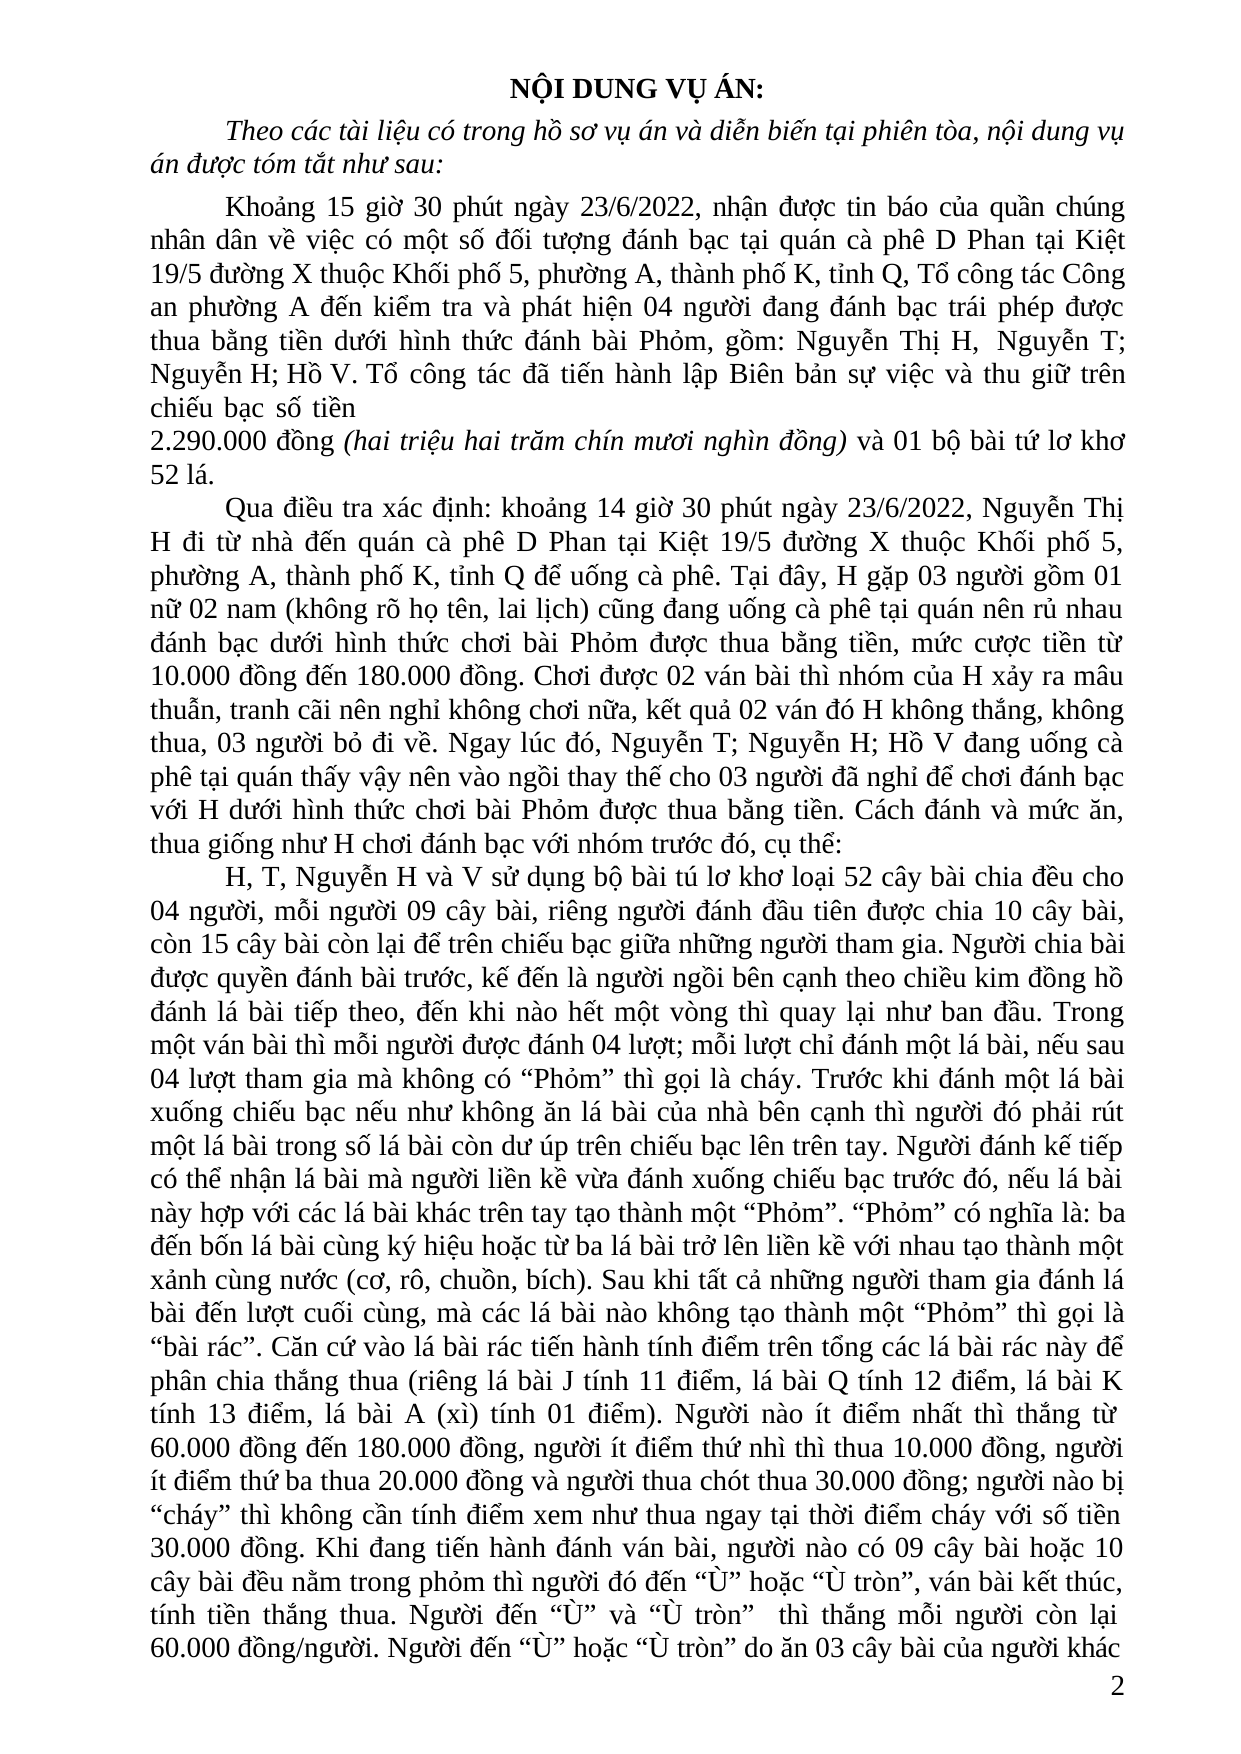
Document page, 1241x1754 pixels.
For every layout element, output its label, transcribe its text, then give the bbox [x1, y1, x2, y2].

text 60.000 đồng đến 180.000 đồng, người ít điểm thứ nhì thì thua 10.000 đồng, người ít điểm thứ ba thua 20.000 đồng và người thua chót thua 30.000 đồng; người nào bị “cháy” thì không cần tính điểm xem như thua ngay tại thời điểm cháy với số tiền [150, 1430, 1126, 1530]
text Theo các tài liệu có trong hồ sơ vụ án và diễn biến tại phiên tòa, nội dung vụ án được tóm tắt như sau: [150, 113, 1126, 180]
text 30.000 đồng. Khi đang tiến hành đánh ván bài, người nào có 09 cây bài hoặc 10 cây bài đều nằm trong phỏm thì người đó đến “Ù” hoặc “Ù tròn”, ván bài kết thúc, tính tiền thắng thua. Người đến “Ù” và “Ù tròn” thì thắng mỗi người còn lại [150, 1530, 1126, 1631]
text 2.290.000 đồng (hai triệu hai trăm chín mươi nghìn đồng) và 01 bộ bài tứ lơ khơ 52 lá. [150, 423, 1125, 491]
text Khoảng 15 giờ 30 phút ngày 23/6/2022, nhận được tin báo của quần chúng nhân dân về việc có một số đối tượng đánh bạc tại quán cà phê D Phan tại Kiệt 19/5 đường X thuộc Khối phố 5, phường A, thành phố K, tỉnh Q, Tổ công tác Công an phường A đến kiểm tra và phát hiện 04 người đang đánh bạc trái phép được thua bằng tiền dưới hình thức đánh bài Phỏm, gồm: Nguyễn Thị H, Nguyễn T; Nguyễn H; Hồ V. Tổ công tác đã tiến hành lập Biên bản sự việc và thu giữ trên chiếu bạc số tiền [150, 189, 1126, 423]
text NỘI DUNG VỤ ÁN: [202, 72, 1073, 105]
text H, T, Nguyễn H và V sử dụng bộ bài tú lơ khơ loại 52 cây bài chia đều cho 04 người, mỗi người 09 cây bài, riêng người đánh đầu tiên được chia 10 cây bài, còn 15 cây bài còn lại để trên chiếu bạc giữa những người tham gia. Người chia bài được quyền đánh bài trước, kế đến là người ngồi bên cạnh theo chiều kim đồng hồ đánh lá bài tiếp theo, đến khi nào hết một vòng thì quay lại như ban đầu. Trong một ván bài thì mỗi người được đánh 04 lượt; mỗi lượt chỉ đánh một lá bài, nếu sau 04 lượt tham gia mà không có “Phỏm” thì gọi là cháy. Trước khi đánh một lá bài xuống chiếu bạc nếu như không ăn lá bài của nhà bên cạnh thì người đó phải rút một lá bài trong số lá bài còn dư úp trên chiếu bạc lên trên tay. Người đánh kế tiếp có thể nhận lá bài mà người liền kề vừa đánh xuống chiếu bạc trước đó, nếu lá bài này hợp với các lá bài khác trên tay tạo thành một “Phỏm”. “Phỏm” có nghĩa là: ba đến bốn lá bài cùng ký hiệu hoặc từ ba lá bài trở lên liền kề với nhau tạo thành một xảnh cùng nước (cơ, rô, chuồn, bích). Sau khi tất cả những người tham gia đánh lá bài đến lượt cuối cùng, mà các lá bài nào không tạo thành một “Phỏm” thì gọi là “bài rác”. Căn cứ vào lá bài rác tiến hành tính điểm trên tổng các lá bài rác này để phân chia thắng thua (riêng lá bài J tính 11 điểm, lá bài Q tính 12 điểm, lá bài K tính 13 điểm, lá bài A (xì) tính 01 điểm). Người nào ít điểm nhất thì thắng từ [150, 859, 1126, 1430]
text 10.000 đồng đến 180.000 đồng. Chơi được 02 ván bài thì nhóm của H xảy ra mâu thuẫn, tranh cãi nên nghỉ không chơi nữa, kết quả 02 ván đó H không thắng, không thua, 03 người bỏ đi về. Ngay lúc đó, Nguyễn T; Nguyễn H; Hồ V đang uống cà phê tại quán thấy vậy nên vào ngồi thay thế cho 03 người đã nghỉ để chơi đánh bạc với H dưới hình thức chơi bài Phỏm được thua bằng tiền. Cách đánh và mức ăn, thua giống như H chơi đánh bạc với nhóm trước đó, cụ thể: [150, 658, 1126, 859]
text 60.000 đồng/người. Người đến “Ù” hoặc “Ù tròn” do ăn 03 cây bài của người khác [150, 1631, 1138, 1664]
text Qua điều tra xác định: khoảng 14 giờ 30 phút ngày 23/6/2022, Nguyễn Thị H đi từ nhà đến quán cà phê D Phan tại Kiệt 19/5 đường X thuộc Khối phố 5, phường A, thành phố K, tỉnh Q để uống cà phê. Tại đây, H gặp 03 người gồm 01 nữ 02 nam (không rõ họ tên, lai lịch) cũng đang uống cà phê tại quán nên rủ nhau đánh bạc dưới hình thức chơi bài Phỏm được thua bằng tiền, mức cược tiền từ [150, 491, 1126, 658]
